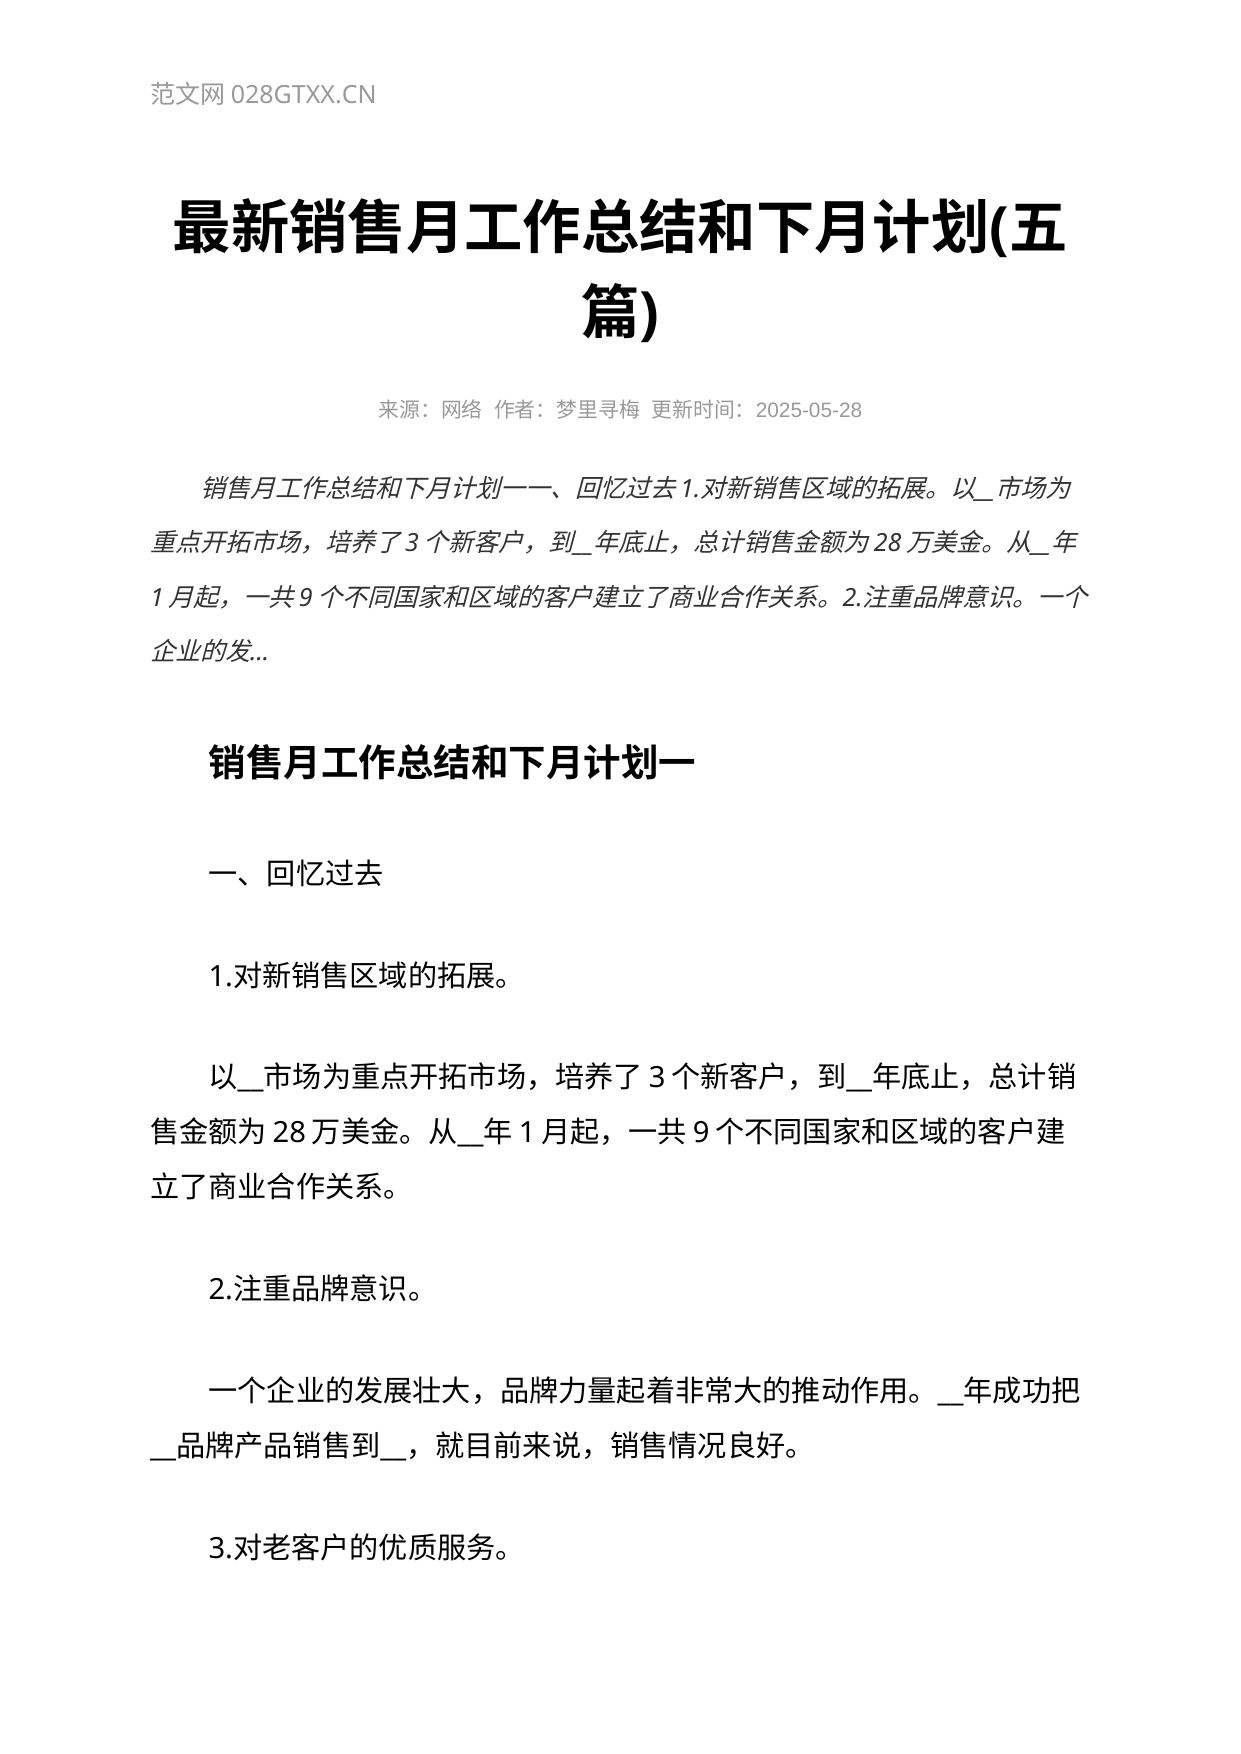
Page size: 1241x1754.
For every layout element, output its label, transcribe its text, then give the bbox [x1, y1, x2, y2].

subtitle 最新销售月工作总结和下月计划(五篇) [150, 181, 1090, 351]
text 销售月工作总结和下月计划一一、回忆过去1.对新销售区域的拓展。以__市场为重点开拓市场，培养了3个新客户，到__年底止，总计销售金额为28万美金。从__年1月起，一共9个不同国家和区域的客户建立了商业合作关系。2.注重品牌意识。一个企业的发... [150, 468, 1090, 668]
text 以__市场为重点开拓市场，培养了3个新客户，到__年底止，总计销售金额为28万美金。从__年1月起，一共9个不同国家和区域的客户建立了商业合作关系。 [150, 1054, 1090, 1206]
text 3.对老客户的优质服务。 [150, 1525, 1090, 1567]
text 销售月工作总结和下月计划一 [150, 733, 1090, 787]
text 来源：网络 作者：梦里寻梅 更新时间：2025-05-28 [150, 398, 1090, 422]
text 一个企业的发展壮大，品牌力量起着非常大的推动作用。__年成功把__品牌产品销售到__，就目前来说，销售情况良好。 [150, 1368, 1090, 1465]
text 一、回忆过去 [150, 850, 1090, 893]
text 2.注重品牌意识。 [150, 1266, 1090, 1308]
text 1.对新销售区域的拓展。 [150, 952, 1090, 994]
